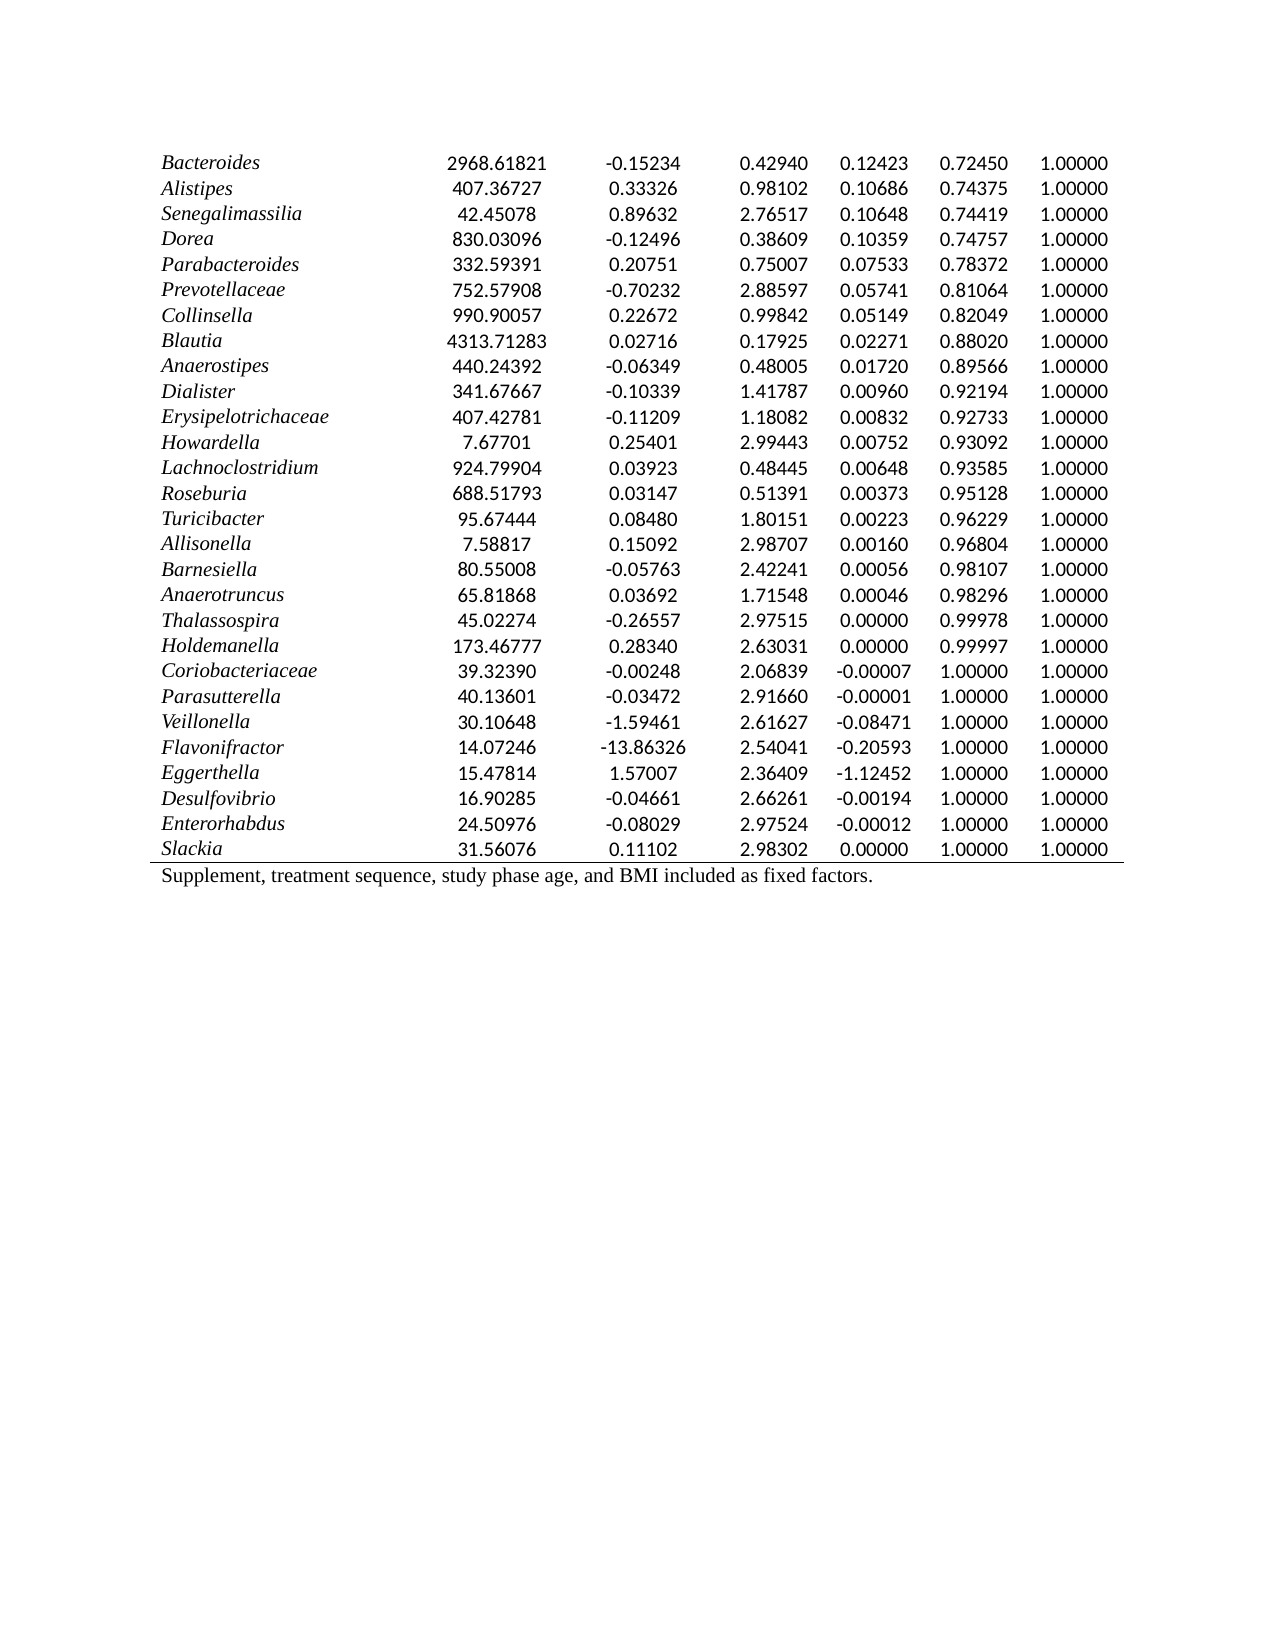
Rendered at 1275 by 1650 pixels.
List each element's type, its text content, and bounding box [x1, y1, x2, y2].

table_cell 31.56076 [431, 836, 562, 862]
table_cell -0.00001 [824, 684, 924, 709]
table_cell -0.20593 [824, 735, 924, 760]
table_cell 0.12423 [824, 150, 924, 175]
table_cell 1.00000 [1024, 811, 1124, 836]
table_cell 1.00000 [1024, 226, 1124, 252]
table_cell 924.79904 [431, 455, 562, 480]
table_cell 0.20751 [563, 252, 724, 277]
table_cell Barnesiella [150, 557, 431, 582]
table_cell 0.03147 [563, 480, 724, 506]
table_cell 0.89566 [924, 353, 1024, 379]
table_cell 1.00000 [924, 760, 1024, 785]
table_cell 2.54041 [724, 735, 824, 760]
table_cell 0.33326 [563, 175, 724, 201]
table_cell Anaerotruncus [150, 582, 431, 607]
table_cell Lachnoclostridium [150, 455, 431, 480]
table_cell 1.00000 [924, 709, 1024, 734]
table_cell -1.59461 [563, 709, 724, 734]
table_cell 2.98707 [724, 531, 824, 557]
table_cell Desulfovibrio [150, 785, 431, 811]
table_cell 0.96804 [924, 531, 1024, 557]
table_cell Anaerostipes [150, 353, 431, 379]
table_cell 1.00000 [924, 836, 1024, 862]
table_cell 7.67701 [431, 430, 562, 455]
table_cell 95.67444 [431, 506, 562, 531]
table_cell 0.98296 [924, 582, 1024, 607]
table_cell 2.63031 [724, 633, 824, 658]
table_cell 0.07533 [824, 252, 924, 277]
table_cell 1.00000 [1024, 455, 1124, 480]
table_cell 1.71548 [724, 582, 824, 607]
table_cell 0.95128 [924, 480, 1024, 506]
table_cell 0.98107 [924, 557, 1024, 582]
table_cell 407.36727 [431, 175, 562, 201]
table_cell 0.00000 [824, 608, 924, 633]
table_cell 4313.71283 [431, 328, 562, 353]
table_cell 2.76517 [724, 201, 824, 226]
table_cell 0.01720 [824, 353, 924, 379]
table_cell 2.98302 [724, 836, 824, 862]
table_cell 752.57908 [431, 277, 562, 302]
table_cell Eggerthella [150, 760, 431, 785]
table_cell 0.22672 [563, 303, 724, 328]
table_cell Supplement, treatment sequence, study phase age, and BMI included as fixed factors. [150, 863, 1124, 887]
table_cell 0.25401 [563, 430, 724, 455]
table_cell Alistipes [150, 175, 431, 201]
table_cell 0.11102 [563, 836, 724, 862]
table_cell -1.12452 [824, 760, 924, 785]
table_cell 40.13601 [431, 684, 562, 709]
table_cell 1.00000 [1024, 404, 1124, 429]
table_cell 0.99978 [924, 608, 1024, 633]
table_cell 990.90057 [431, 303, 562, 328]
table_cell Coriobacteriaceae [150, 658, 431, 684]
table_cell 0.48005 [724, 353, 824, 379]
table_cell 1.00000 [1024, 328, 1124, 353]
table_cell Slackia [150, 836, 431, 862]
table_cell 80.55008 [431, 557, 562, 582]
table_cell -0.00194 [824, 785, 924, 811]
table_cell 0.00160 [824, 531, 924, 557]
table_cell 0.00000 [824, 836, 924, 862]
table_cell 0.00223 [824, 506, 924, 531]
table_cell 1.00000 [1024, 633, 1124, 658]
table_cell Parasutterella [150, 684, 431, 709]
table_cell 0.00752 [824, 430, 924, 455]
table_cell 30.10648 [431, 709, 562, 734]
table_cell 1.00000 [1024, 760, 1124, 785]
table_cell 0.02271 [824, 328, 924, 353]
table_cell Collinsella [150, 303, 431, 328]
table_cell -0.05763 [563, 557, 724, 582]
table_cell -0.00007 [824, 658, 924, 684]
table_cell 0.72450 [924, 150, 1024, 175]
table_cell 2.36409 [724, 760, 824, 785]
table_cell 0.88020 [924, 328, 1024, 353]
table_cell 0.00832 [824, 404, 924, 429]
table_cell -0.15234 [563, 150, 724, 175]
table_cell 0.00000 [824, 633, 924, 658]
table_cell 1.41787 [724, 379, 824, 404]
table_cell Turicibacter [150, 506, 431, 531]
table_cell 830.03096 [431, 226, 562, 252]
table_cell 0.03923 [563, 455, 724, 480]
table_cell 440.24392 [431, 353, 562, 379]
table_cell 65.81868 [431, 582, 562, 607]
table_cell -0.12496 [563, 226, 724, 252]
table_cell -0.08029 [563, 811, 724, 836]
table_cell Prevotellaceae [150, 277, 431, 302]
table_cell Thalassospira [150, 608, 431, 633]
table_cell 1.00000 [924, 811, 1024, 836]
table_cell 0.08480 [563, 506, 724, 531]
table_cell 1.00000 [1024, 506, 1124, 531]
table_cell 0.10648 [824, 201, 924, 226]
table_cell 0.51391 [724, 480, 824, 506]
table_cell -0.06349 [563, 353, 724, 379]
table_cell 1.00000 [1024, 785, 1124, 811]
table_cell 0.93585 [924, 455, 1024, 480]
table_cell 1.00000 [1024, 608, 1124, 633]
table_cell 0.42940 [724, 150, 824, 175]
table_cell 1.00000 [1024, 709, 1124, 734]
table_cell 1.00000 [1024, 684, 1124, 709]
table_cell 2.97524 [724, 811, 824, 836]
table_cell 0.99842 [724, 303, 824, 328]
table_cell 0.74757 [924, 226, 1024, 252]
table_cell 2.61627 [724, 709, 824, 734]
table_cell 1.00000 [1024, 531, 1124, 557]
table_cell 0.28340 [563, 633, 724, 658]
table_cell 1.18082 [724, 404, 824, 429]
table_cell 24.50976 [431, 811, 562, 836]
table_cell 1.00000 [1024, 836, 1124, 862]
table_cell 1.00000 [1024, 379, 1124, 404]
table_cell 1.00000 [1024, 480, 1124, 506]
table_cell 1.00000 [1024, 658, 1124, 684]
table_cell 14.07246 [431, 735, 562, 760]
table_cell 1.00000 [1024, 557, 1124, 582]
table_cell Howardella [150, 430, 431, 455]
table_cell 0.96229 [924, 506, 1024, 531]
table_cell 0.74375 [924, 175, 1024, 201]
table_cell 1.00000 [924, 735, 1024, 760]
table_cell 16.90285 [431, 785, 562, 811]
table_cell 0.92733 [924, 404, 1024, 429]
table_cell 2.97515 [724, 608, 824, 633]
table_cell 0.89632 [563, 201, 724, 226]
table_cell 0.02716 [563, 328, 724, 353]
table_cell Erysipelotrichaceae [150, 404, 431, 429]
table_cell 0.75007 [724, 252, 824, 277]
table_cell 0.00960 [824, 379, 924, 404]
table_cell Senegalimassilia [150, 201, 431, 226]
table_cell 0.93092 [924, 430, 1024, 455]
table_cell 45.02274 [431, 608, 562, 633]
table_cell 0.00046 [824, 582, 924, 607]
table_cell 0.99997 [924, 633, 1024, 658]
table_cell 1.00000 [924, 658, 1024, 684]
table_cell 0.00056 [824, 557, 924, 582]
table_cell 2.06839 [724, 658, 824, 684]
table_cell 0.38609 [724, 226, 824, 252]
table_cell -0.10339 [563, 379, 724, 404]
table_cell Blautia [150, 328, 431, 353]
table_cell 1.57007 [563, 760, 724, 785]
table_cell 407.42781 [431, 404, 562, 429]
table_cell 1.00000 [1024, 150, 1124, 175]
table_cell 1.00000 [1024, 735, 1124, 760]
table_cell 15.47814 [431, 760, 562, 785]
table_cell -0.00248 [563, 658, 724, 684]
table_cell -0.70232 [563, 277, 724, 302]
table_cell 1.00000 [1024, 353, 1124, 379]
table_cell 1.80151 [724, 506, 824, 531]
table_cell 0.10359 [824, 226, 924, 252]
table_cell 0.74419 [924, 201, 1024, 226]
table_cell 0.48445 [724, 455, 824, 480]
table_cell 1.00000 [1024, 430, 1124, 455]
table_cell Flavonifractor [150, 735, 431, 760]
table_cell 1.00000 [1024, 252, 1124, 277]
table_cell -13.86326 [563, 735, 724, 760]
table_cell -0.04661 [563, 785, 724, 811]
table_cell 0.78372 [924, 252, 1024, 277]
table_cell -0.03472 [563, 684, 724, 709]
table_cell 0.82049 [924, 303, 1024, 328]
table_cell Parabacteroides [150, 252, 431, 277]
table_cell 0.05149 [824, 303, 924, 328]
table_cell Veillonella [150, 709, 431, 734]
table_cell 1.00000 [924, 684, 1024, 709]
table_cell 0.15092 [563, 531, 724, 557]
table_cell 0.92194 [924, 379, 1024, 404]
table_cell 0.03692 [563, 582, 724, 607]
table_cell Bacteroides [150, 150, 431, 175]
table_cell 0.05741 [824, 277, 924, 302]
table_cell 332.59391 [431, 252, 562, 277]
table_cell 7.58817 [431, 531, 562, 557]
table_cell 0.81064 [924, 277, 1024, 302]
table_cell 1.00000 [1024, 303, 1124, 328]
table_cell 0.00373 [824, 480, 924, 506]
table_cell 2.42241 [724, 557, 824, 582]
table_cell 688.51793 [431, 480, 562, 506]
table_cell Dorea [150, 226, 431, 252]
table_cell -0.00012 [824, 811, 924, 836]
table_cell -0.08471 [824, 709, 924, 734]
table_cell -0.11209 [563, 404, 724, 429]
table_cell 173.46777 [431, 633, 562, 658]
table_cell 2.99443 [724, 430, 824, 455]
table_cell 39.32390 [431, 658, 562, 684]
table_cell 1.00000 [1024, 201, 1124, 226]
table_cell 0.98102 [724, 175, 824, 201]
table_cell Enterorhabdus [150, 811, 431, 836]
table_cell 2.66261 [724, 785, 824, 811]
table_cell 1.00000 [1024, 582, 1124, 607]
table_cell 0.00648 [824, 455, 924, 480]
table_cell 1.00000 [924, 785, 1024, 811]
table_cell 2968.61821 [431, 150, 562, 175]
table_cell 1.00000 [1024, 175, 1124, 201]
table_cell Dialister [150, 379, 431, 404]
table_cell 1.00000 [1024, 277, 1124, 302]
table_cell Holdemanella [150, 633, 431, 658]
table_cell 341.67667 [431, 379, 562, 404]
table_cell Roseburia [150, 480, 431, 506]
table_cell 2.91660 [724, 684, 824, 709]
table_cell -0.26557 [563, 608, 724, 633]
table_cell 0.17925 [724, 328, 824, 353]
table_cell Allisonella [150, 531, 431, 557]
table_cell 0.10686 [824, 175, 924, 201]
table_cell 42.45078 [431, 201, 562, 226]
table_cell 2.88597 [724, 277, 824, 302]
